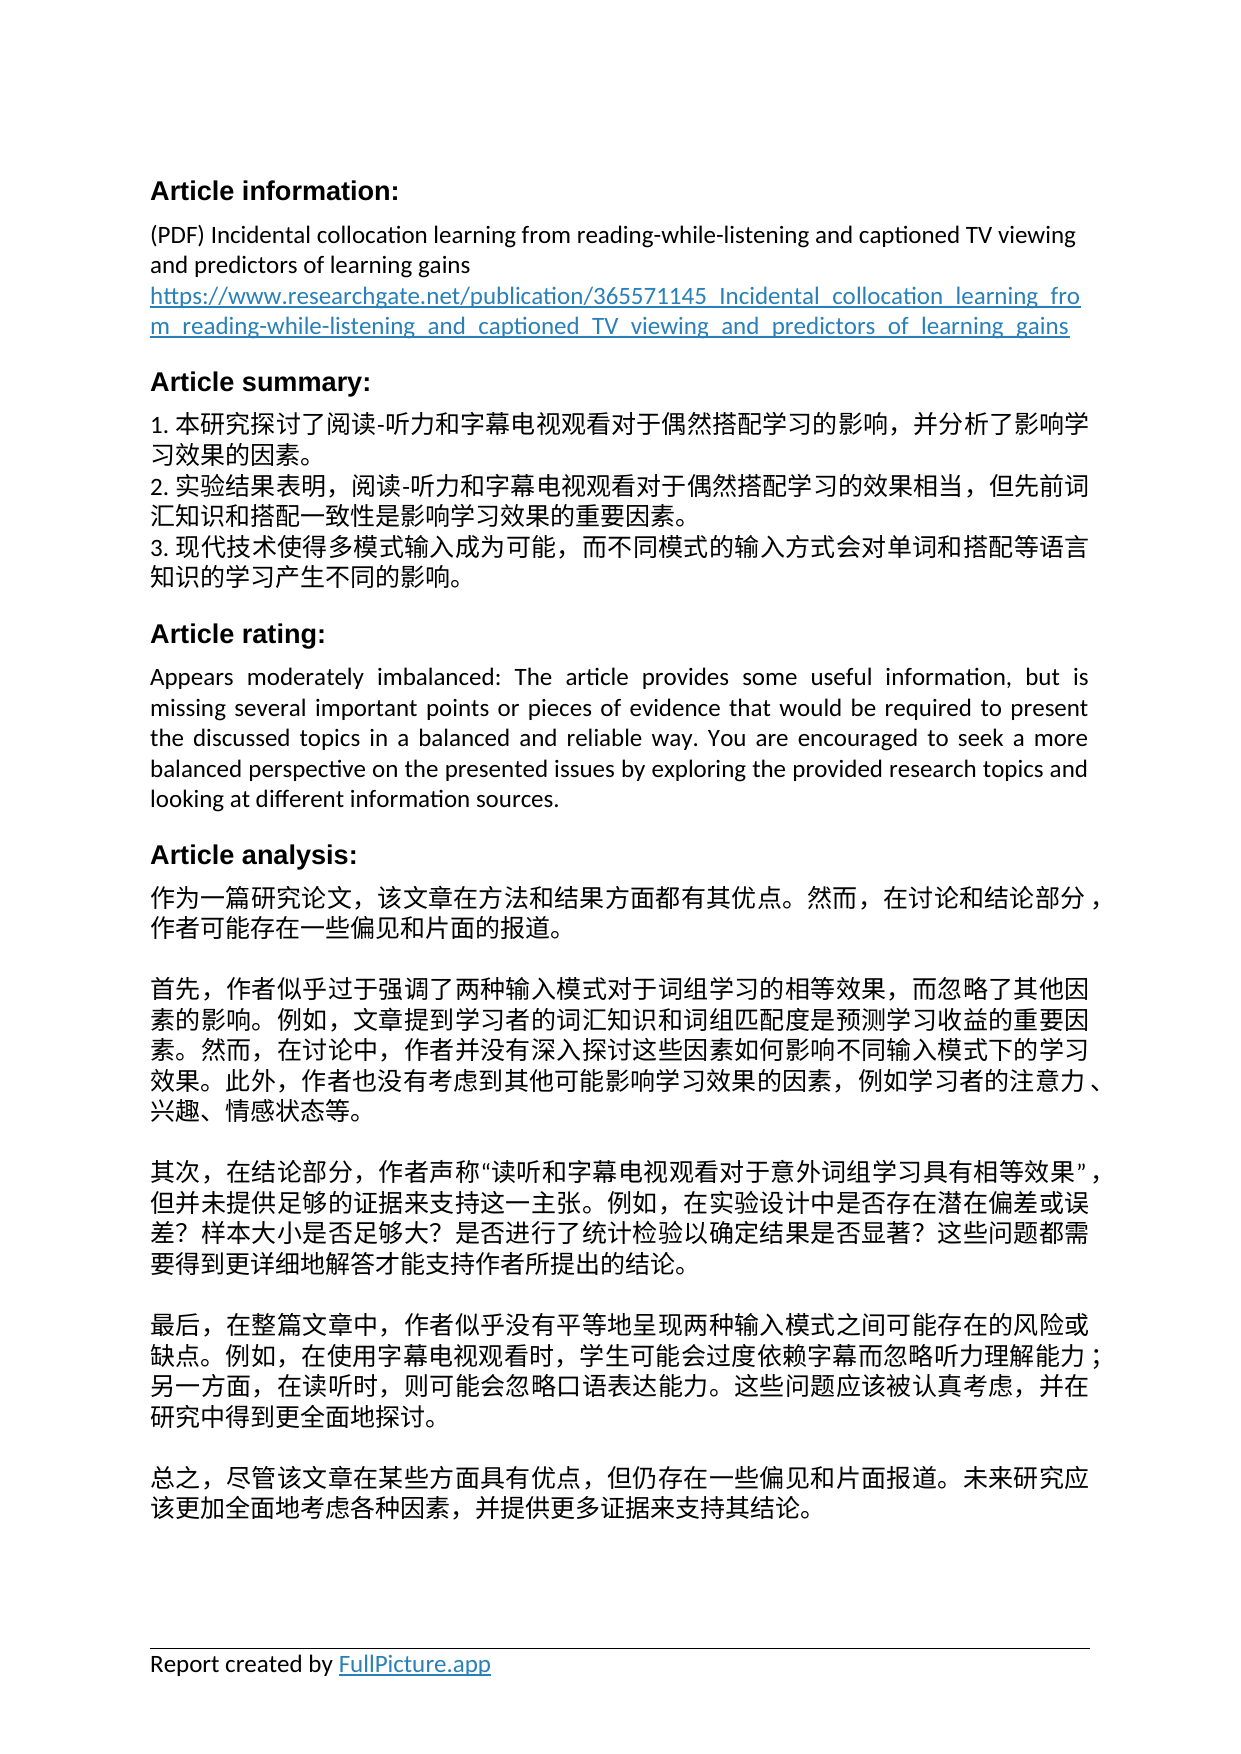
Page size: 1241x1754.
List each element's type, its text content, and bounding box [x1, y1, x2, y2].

text 首先，作者似乎过于强调了两种输入模式对于词组学习的相等效果，而忽略了其他因素的影响。例如，文章提到学习者的词汇知识和词组匹配度是预测学习收益的重要因素。然而，在讨论中，作者并没有深入探讨这些因素如何影响不同输入模式下的学习效果。此外，作者也没有考虑到其他可能影响学习效果的因素，例如学习者的注意力、兴趣、情感状态等。 [150, 974, 1090, 1127]
subtitle Article summary: [150, 366, 1090, 397]
text 其次，在结论部分，作者声称“读听和字幕电视观看对于意外词组学习具有相等效果”，但并未提供足够的证据来支持这一主张。例如，在实验设计中是否存在潜在偏差或误差？样本大小是否足够大？是否进行了统计检验以确定结果是否显著？这些问题都需要得到更详细地解答才能支持作者所提出的结论。 [150, 1157, 1090, 1279]
text 最后，在整篇文章中，作者似乎没有平等地呈现两种输入模式之间可能存在的风险或缺点。例如，在使用字幕电视观看时，学生可能会过度依赖字幕而忽略听力理解能力；另一方面，在读听时，则可能会忽略口语表达能力。这些问题应该被认真考虑，并在研究中得到更全面地探讨。 [150, 1310, 1090, 1432]
text 总之，尽管该文章在某些方面具有优点，但仍存在一些偏见和片面报道。未来研究应该更加全面地考虑各种因素，并提供更多证据来支持其结论。 [150, 1463, 1090, 1524]
subtitle Article analysis: [150, 839, 1090, 870]
subtitle Article information: [150, 175, 1090, 206]
text 3. 现代技术使得多模式输入成为可能，而不同模式的输入方式会对单词和搭配等语言知识的学习产生不同的影响。 [150, 532, 1090, 593]
text (PDF) Incidental collocation learning from reading-while-listening and captioned TV viewing and predictors of learning gainshttps://www.researchgate.net/publication/365571145_Incidental_collocation_learning_from_reading-while-listening_and_captioned_TV_viewing_and_predictors_of_learning_gains [150, 219, 1090, 341]
text Appears moderately imbalanced: The article provides some useful information, but is missing several important points or pieces of evidence that would be required to present the discussed topics in a balanced and reliable way. You are encouraged to seek a more balanced perspective on the presented issues by exploring the provided research topics and looking at different information sources. [150, 661, 1090, 814]
subtitle Article rating: [150, 618, 1090, 649]
text 作为一篇研究论文，该文章在方法和结果方面都有其优点。然而，在讨论和结论部分，作者可能存在一些偏见和片面的报道。 [150, 883, 1090, 944]
text 2. 实验结果表明，阅读-听力和字幕电视观看对于偶然搭配学习的效果相当，但先前词汇知识和搭配一致性是影响学习效果的重要因素。 [150, 471, 1090, 532]
text 1. 本研究探讨了阅读-听力和字幕电视观看对于偶然搭配学习的影响，并分析了影响学习效果的因素。 [150, 409, 1090, 471]
